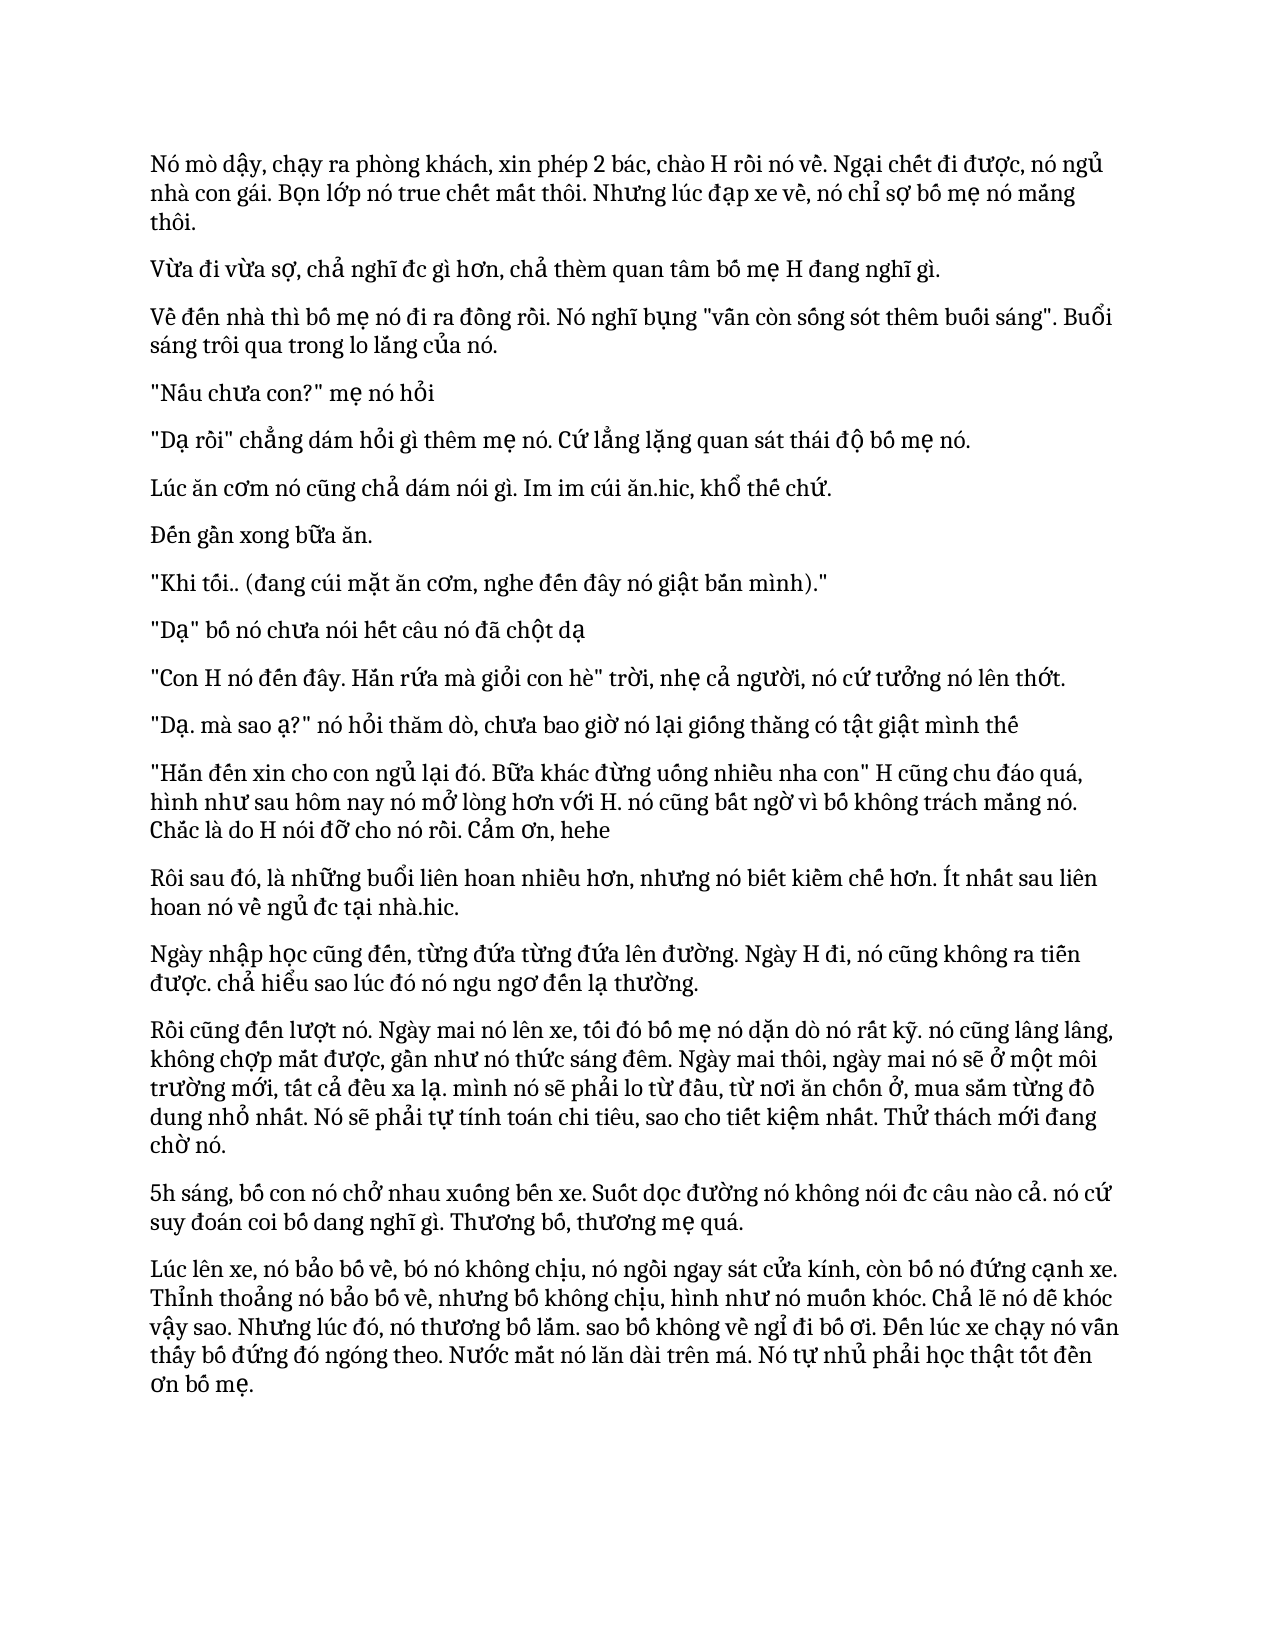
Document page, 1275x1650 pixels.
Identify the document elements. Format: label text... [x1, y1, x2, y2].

text "Khi tối.. (đang cúi mặt ăn cơm, nghe đến đây nó giật bắn mình)." [150, 569, 1125, 597]
text "Nấu chưa con?" mẹ nó hỏi [150, 379, 1125, 407]
text "Hắn đến xin cho con ngủ lại đó. Bữa khác đừng uống nhiều nha con" H cũng chu đáo quá, hình như sau hôm nay nó mở lòng hơn với H. nó cũng bất ngờ vì bố không trách mắng nó. Chắc là do H nói đỡ cho nó rồi. Cảm ơn, hehe [150, 759, 1125, 845]
text "Dạ" bố nó chưa nói hết câu nó đã chột dạ [150, 616, 1125, 645]
text "Con H nó đến đây. Hắn rứa mà giỏi con hè" trời, nhẹ cả người, nó cứ tưởng nó lên thớt. [150, 664, 1125, 692]
text 5h sáng, bố con nó chở nhau xuống bến xe. Suốt dọc đường nó không nói đc câu nào cả. nó cứ suy đoán coi bố dang nghĩ gì. Thương bố, thương mẹ quá. [150, 1179, 1125, 1236]
text Rôi sau đó, là những buổi liên hoan nhiều hơn, nhưng nó biết kiềm chế hơn. Ít nhất sau liên hoan nó về ngủ đc tại nhà.hic. [150, 864, 1125, 921]
text Rồi cũng đến lượt nó. Ngày mai nó lên xe, tối đó bố mẹ nó dặn dò nó rất kỹ. nó cũng lâng lâng, không chợp mắt được, gần như nó thức sáng đêm. Ngày mai thôi, ngày mai nó sẽ ở một môi trường mới, tất cả đều xa lạ. mình nó sẽ phải lo từ đầu, từ nơi ăn chốn ở, mua sắm từng đồ dung nhỏ nhất. Nó sẽ phải tự tính toán chi tiêu, sao cho tiết kiệm nhất. Thử thách mới đang chờ nó. [150, 1016, 1125, 1160]
text Ngày nhập học cũng đến, từng đứa từng đứa lên đường. Ngày H đi, nó cũng không ra tiễn được. chả hiểu sao lúc đó nó ngu ngơ đến lạ thường. [150, 940, 1125, 997]
text "Dạ. mà sao ạ?" nó hỏi thăm dò, chưa bao giờ nó lại giống thằng có tật giật mình thế [150, 711, 1125, 740]
text Lúc ăn cơm nó cũng chả dám nói gì. Im im cúi ăn.hic, khổ thế chứ. [150, 474, 1125, 502]
text "Dạ rồi" chẳng dám hỏi gì thêm mẹ nó. Cứ lẳng lặng quan sát thái độ bố mẹ nó. [150, 426, 1125, 455]
text Đến gần xong bữa ăn. [150, 521, 1125, 550]
text Vừa đi vừa sợ, chả nghĩ đc gì hơn, chả thèm quan tâm bố mẹ H đang nghĩ gì. [150, 255, 1125, 284]
text Nó mò dậy, chạy ra phòng khách, xin phép 2 bác, chào H rồi nó về. Ngại chết đi được, nó ngủ nhà con gái. Bọn lớp nó true chết mất thôi. Nhưng lúc đạp xe về, nó chỉ sợ bố mẹ nó mắng thôi. [150, 150, 1125, 236]
text Về đến nhà thì bố mẹ nó đi ra đồng rồi. Nó nghĩ bụng "vẫn còn sống sót thêm buối sáng". Buổi sáng trôi qua trong lo lắng của nó. [150, 302, 1125, 360]
text Lúc lên xe, nó bảo bố về, bó nó không chịu, nó ngồi ngay sát cửa kính, còn bố nó đứng cạnh xe. Thỉnh thoảng nó bảo bố về, nhưng bố không chịu, hình như nó muốn khóc. Chả lẽ nó dễ khóc vậy sao. Nhưng lúc đó, nó thương bố lắm. sao bố không về ngỉ đi bố ơi. Đến lúc xe chạy nó vẫn thấy bố đứng đó ngóng theo. Nước mắt nó lăn dài trên má. Nó tự nhủ phải học thật tốt đền ơn bố mẹ. [150, 1255, 1125, 1399]
